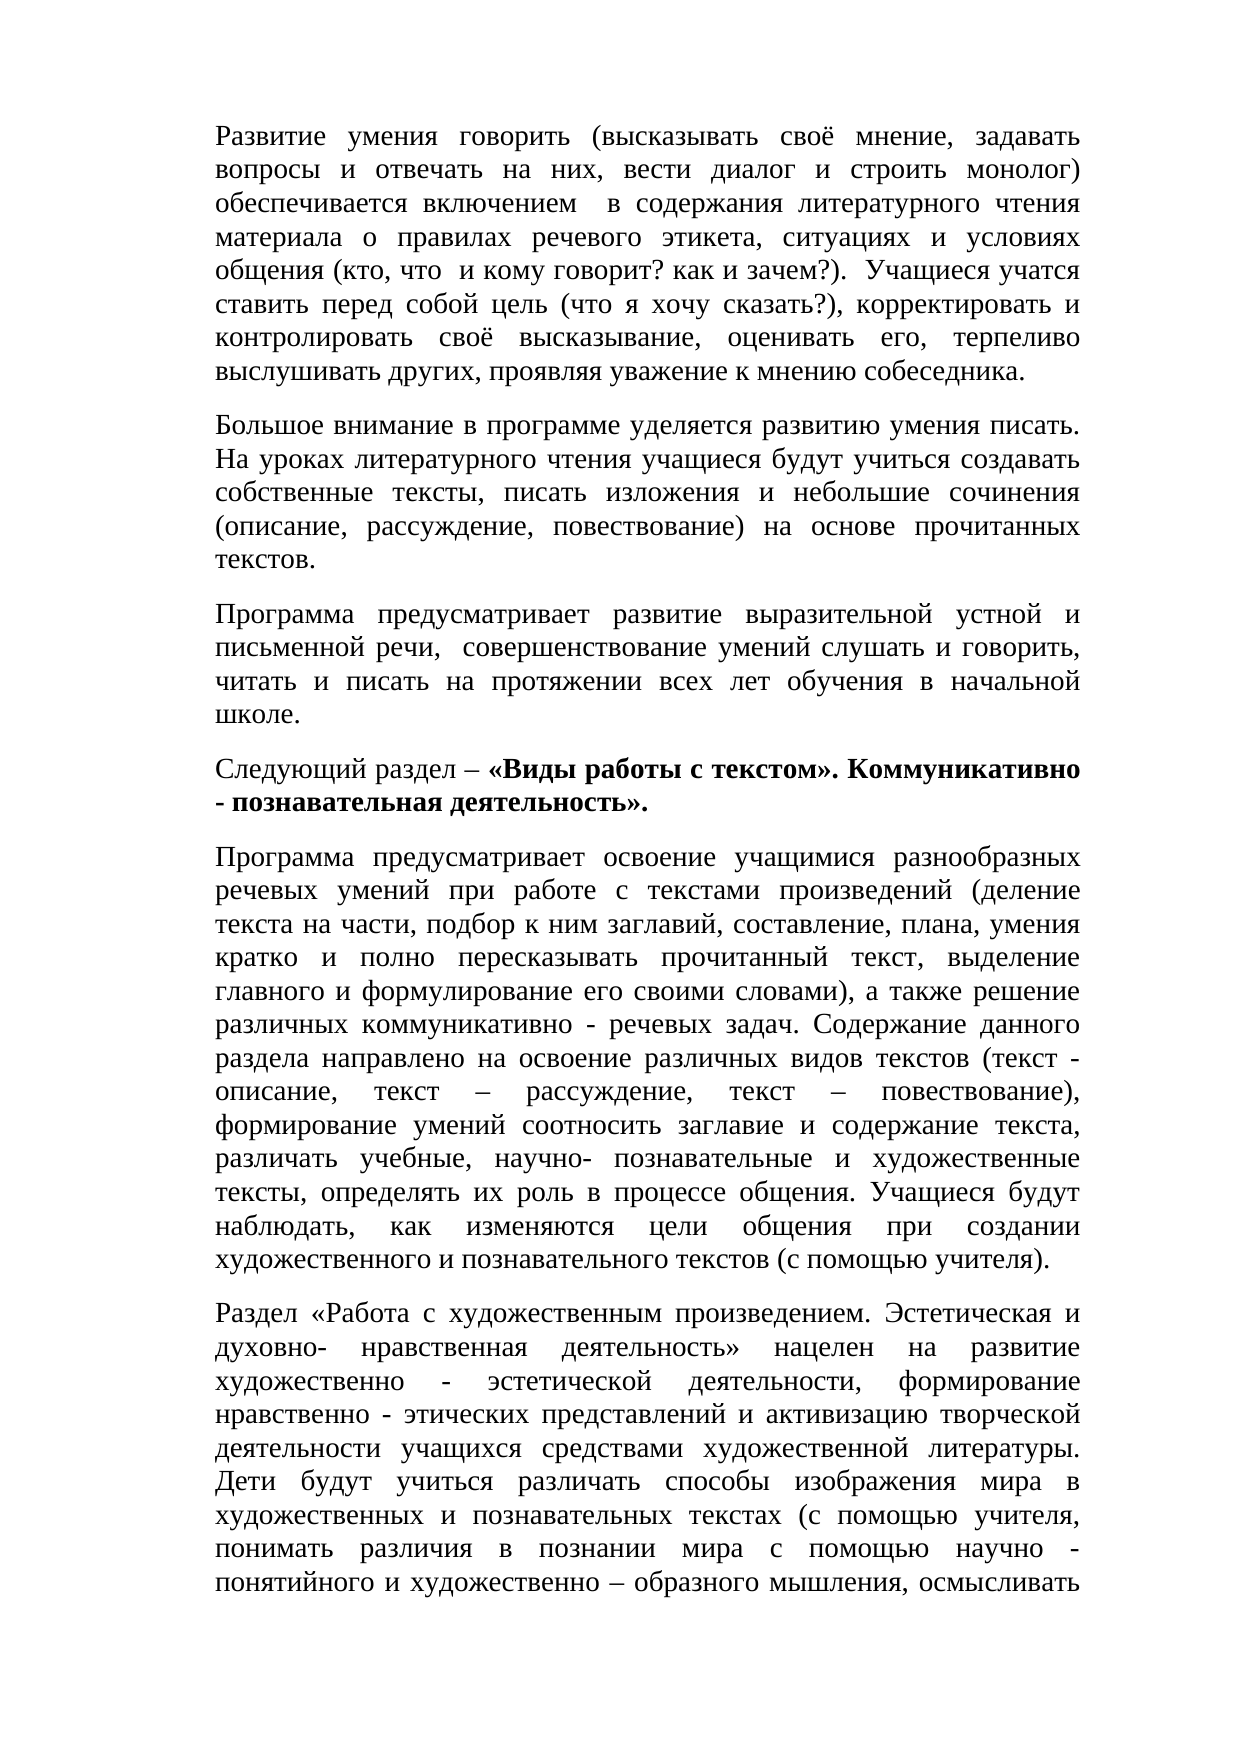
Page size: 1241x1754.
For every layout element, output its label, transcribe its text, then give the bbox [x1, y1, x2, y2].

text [215, 1296, 1081, 1597]
text Программа предусматривает освоение учащимися разнообразных речевых умений при работе с текстами произведений (деление текста на части, подбор к ним заглавий, составление, плана, умения кратко и полно пересказывать прочитанный текст, выделение главного и формулирование его своими словами), а также решение различных коммуникативно - речевых задач. Содержание данного раздела направлено на освоение различных видов текстов (текст - описание, текст – рассуждение, текст – повествование), формирование умений соотносить заглавие и содержание текста, различать учебные, научно- познавательные и художественные тексты, определять их роль в процессе общения. Учащиеся будут наблюдать, как изменяются цели общения при создании художественного и познавательного текстов (с помощью учителя). [215, 839, 1081, 1275]
text Программа предусматривает развитие выразительной устной и письменной речи, совершенствование умений слушать и говорить, читать и писать на протяжении всех лет обучения в начальной школе. [215, 596, 1081, 730]
text Следующий раздел – «Виды работы с текстом». Коммуникативно - познавательная деятельность». [215, 751, 1081, 818]
text Развитие умения говорить (высказывать своё мнение, задавать вопросы и отвечать на них, вести диалог и строить монолог) обеспечивается включением в содержания литературного чтения материала о правилах речевого этикета, ситуациях и условиях общения (кто, что и кому говорит? как и зачем?). Учащиеся учатся ставить перед собой цель (что я хочу сказать?), корректировать и контролировать своё высказывание, оценивать его, терпеливо выслушивать других, проявляя уважение к мнению собеседника. [215, 118, 1081, 386]
text Большое внимание в программе уделяется развитию умения писать. На уроках литературного чтения учащиеся будут учиться создавать собственные тексты, писать изложения и небольшие сочинения (описание, рассуждение, повествование) на основе прочитанных текстов. [215, 407, 1081, 575]
